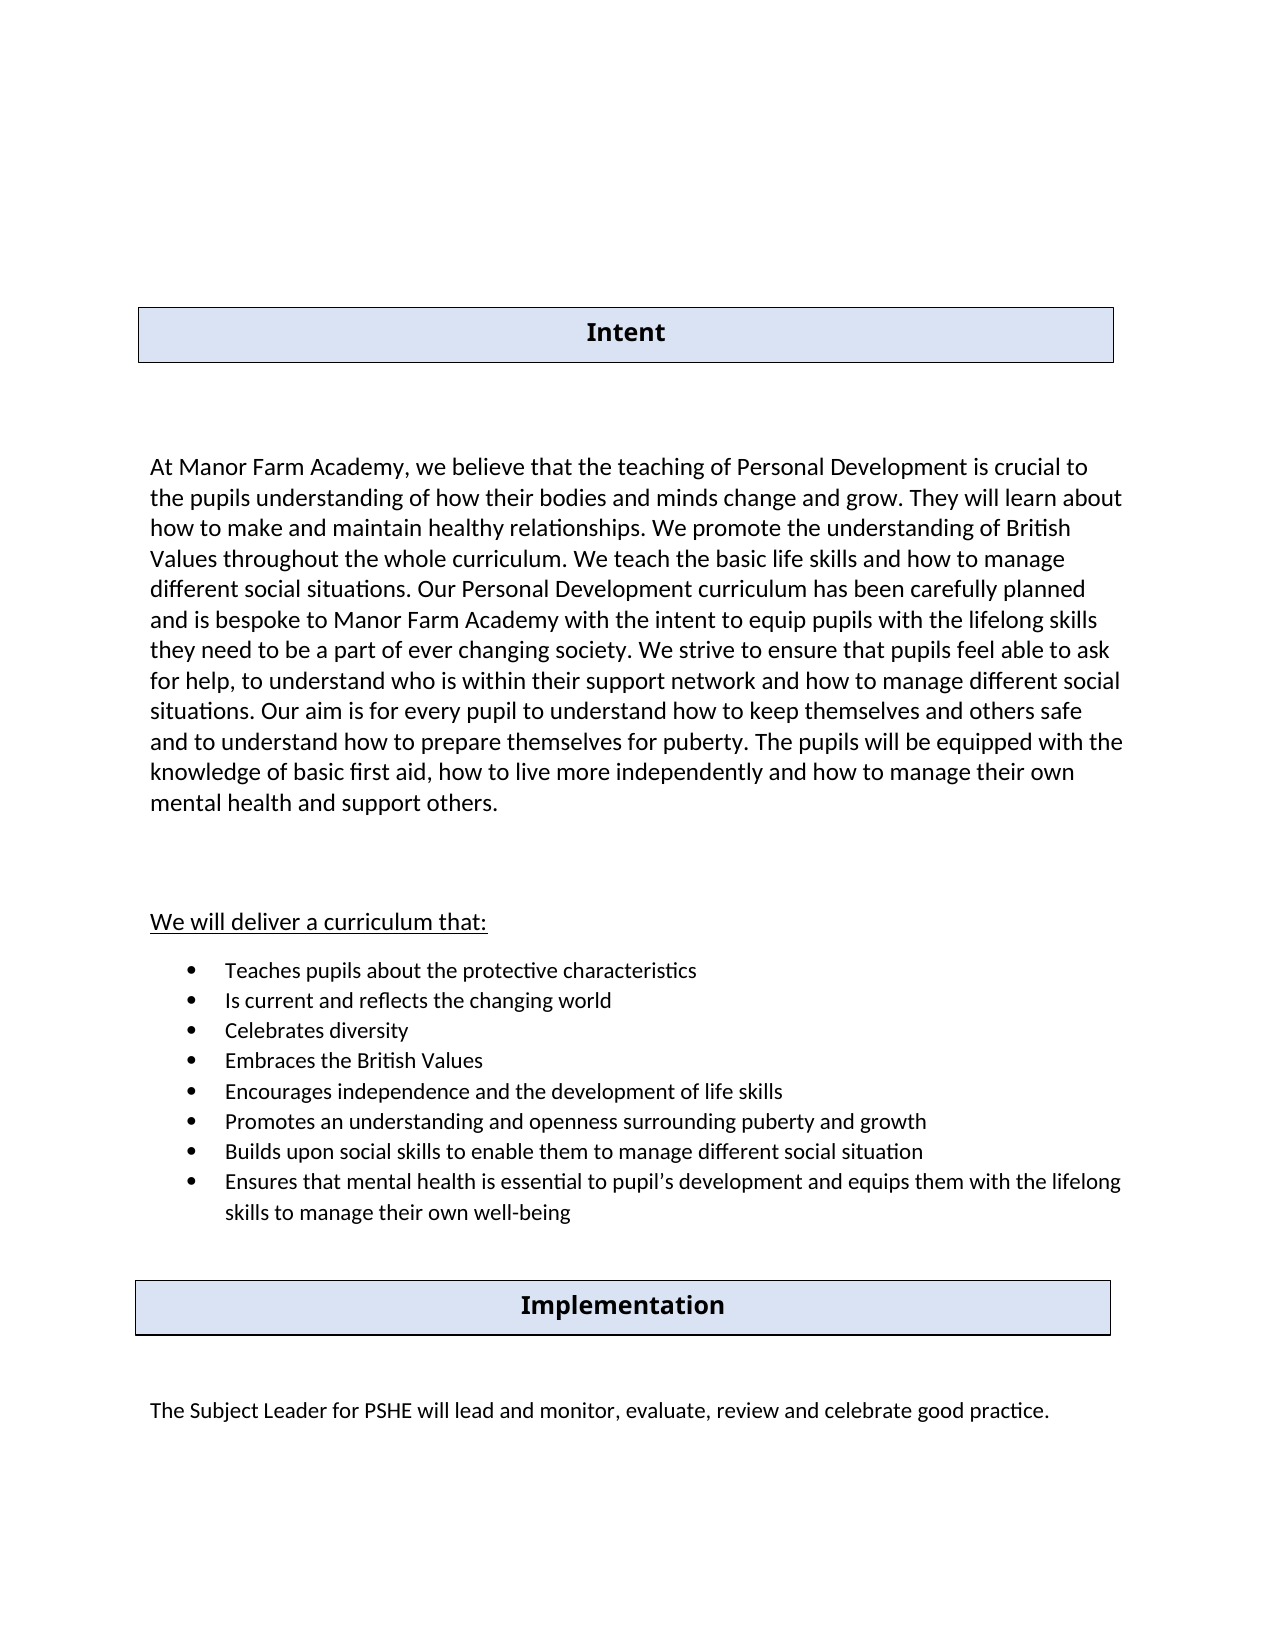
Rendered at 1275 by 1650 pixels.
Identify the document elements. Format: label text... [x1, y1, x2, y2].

list Builds upon social skills to enable them to manage different social situation [187, 1137, 1125, 1165]
text The Subject Leader for PSHE will lead and monitor, evaluate, review and celebrate good practice. [150, 1396, 1125, 1424]
list Teaches pupils about the protective characteristics [187, 956, 1125, 984]
list Ensures that mental health is essential to pupil’s development and equips them with the lifelong skills to manage their own well-being [187, 1167, 1125, 1226]
text At Manor Farm Academy, we believe that the teaching of Personal Development is crucial to the pupils understanding of how their bodies and minds change and grow. They will learn about how to make and maintain healthy relationships. We promote the understanding of British Values throughout the whole curriculum. We teach the basic life skills and how to manage different social situations. Our Personal Development curriculum has been carefully planned and is bespoke to Manor Farm Academy with the intent to equip pupils with the lifelong skills they need to be a part of ever changing society. We strive to ensure that pupils feel able to ask for help, to understand who is within their support network and how to manage different social situations. Our aim is for every pupil to understand how to keep themselves and others safe and to understand how to prepare themselves for puberty. The pupils will be equipped with the knowledge of basic first aid, how to live more independently and how to manage their own mental health and support others. [150, 451, 1125, 818]
list Embraces the British Values [187, 1047, 1125, 1075]
list Celebrates diversity [187, 1016, 1125, 1044]
list Is current and reflects the changing world [187, 986, 1125, 1014]
list Promotes an understanding and openness surrounding puberty and growth [187, 1107, 1125, 1135]
text We will deliver a curriculum that: [150, 906, 1125, 937]
list Encourages independence and the development of life skills [187, 1077, 1125, 1105]
